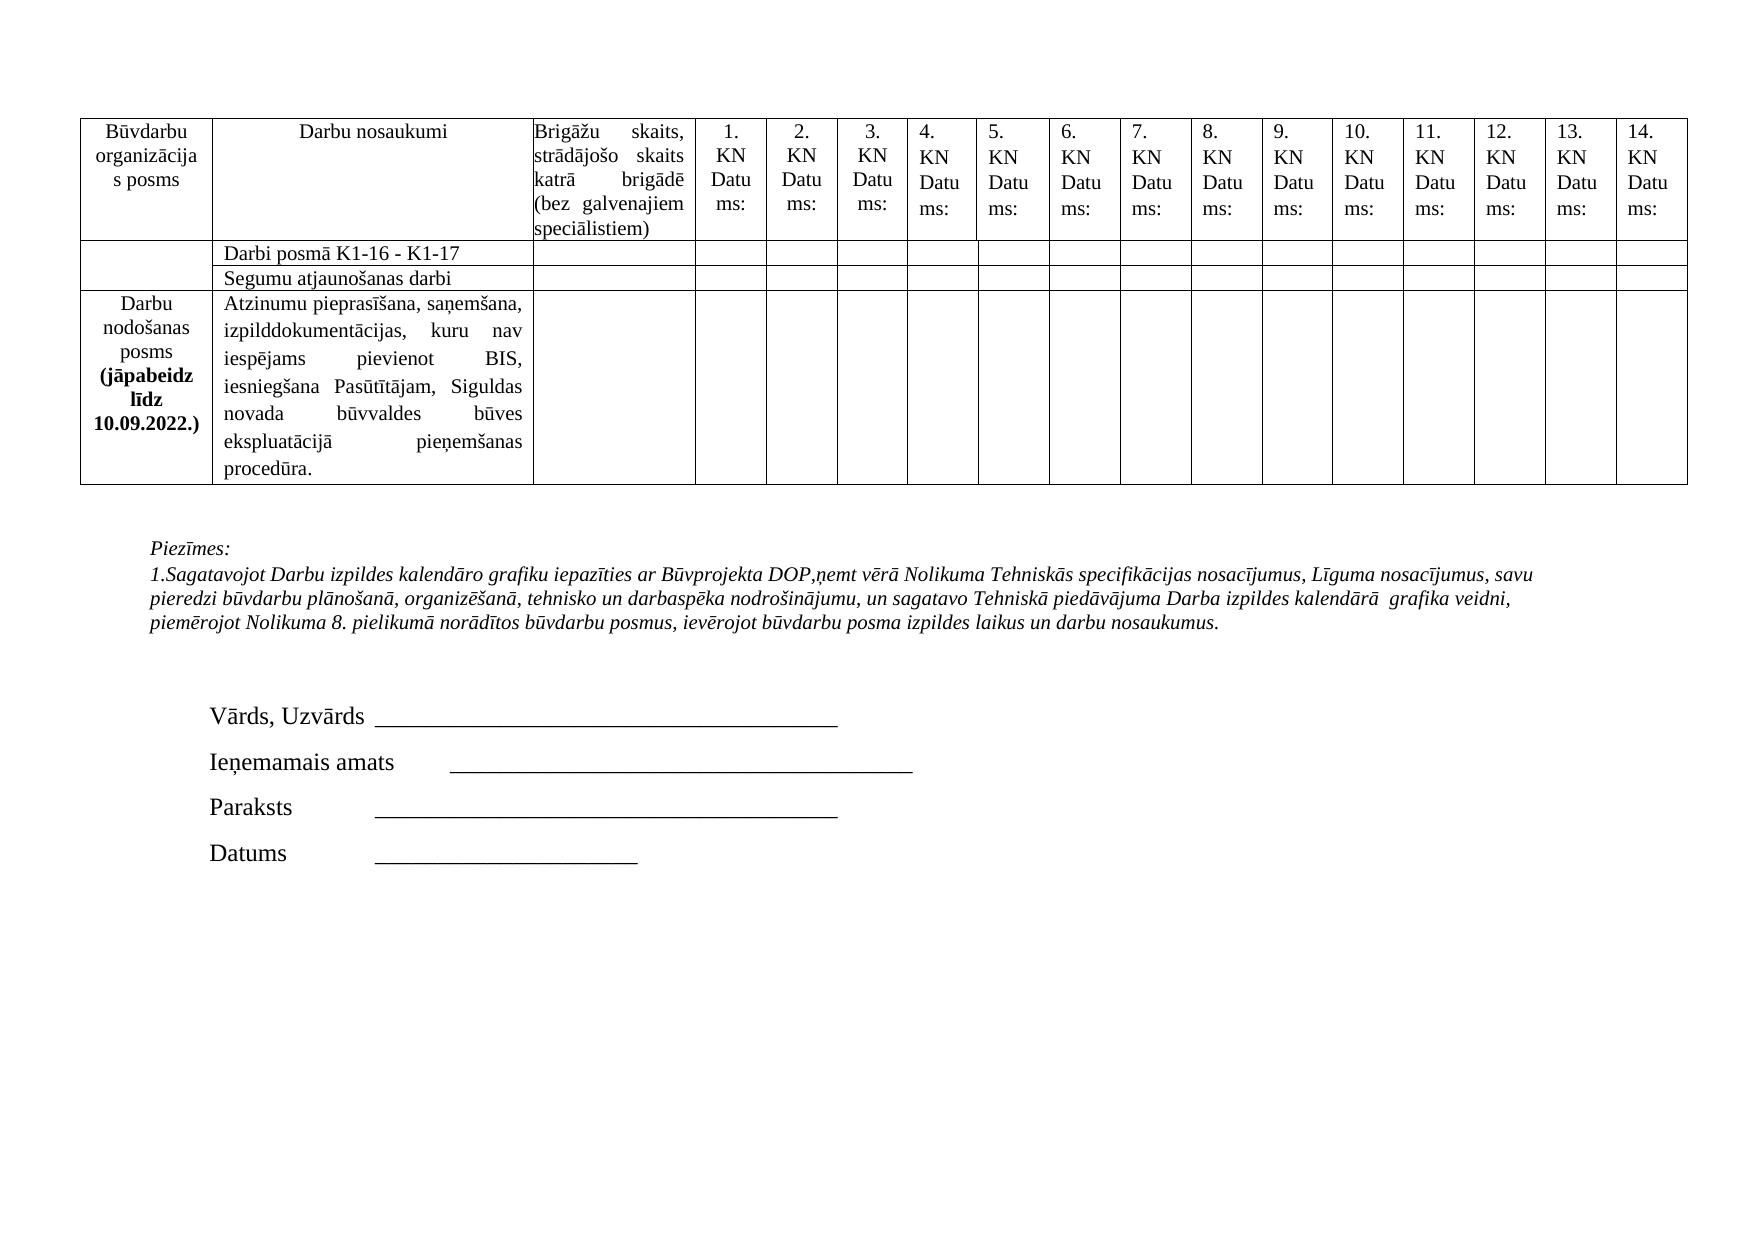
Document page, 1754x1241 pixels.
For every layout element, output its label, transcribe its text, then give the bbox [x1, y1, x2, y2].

table_cell [1475, 241, 1545, 264]
table_cell [1192, 266, 1262, 290]
table_cell [1546, 241, 1616, 264]
text Paraksts _____________________________________ [209, 792, 1604, 821]
table_header 12. KN Datums: [1475, 119, 1545, 239]
table_header 8. KN Datums: [1192, 119, 1262, 239]
table_cell [1050, 266, 1120, 290]
table_cell [908, 241, 978, 264]
table_cell [1617, 266, 1687, 290]
table_cell [767, 266, 837, 290]
table_header Būvdarbu organizācijas posms [81, 119, 212, 239]
table_cell [534, 266, 695, 290]
table_cell [979, 291, 1049, 484]
table_header Brigāžu skaits, strādājošo skaits katrā brigādē (bez galvenajiem speciālistiem) [534, 119, 695, 239]
table_cell [696, 241, 766, 264]
table_cell [979, 241, 1049, 264]
table_header Darbu nosaukumi [213, 119, 533, 239]
table_header 5. KN Datums: [977, 119, 1049, 239]
table_header 9. KN Datums: [1263, 119, 1332, 239]
table_cell [1050, 291, 1120, 484]
table_cell [1333, 291, 1403, 484]
table_cell [1263, 241, 1332, 264]
table_cell Darbu nodošanas posms (jāpabeidz līdz 10.09.2022.) [81, 291, 212, 484]
table_cell [1192, 291, 1262, 484]
table_header 4. KN Datums: [908, 119, 976, 239]
table_cell [767, 291, 837, 484]
table_cell [908, 266, 978, 290]
table_cell [908, 291, 978, 484]
table_cell [1263, 266, 1332, 290]
text Ieņemamais amats _____________________________________ [209, 747, 1604, 776]
table_cell [696, 266, 766, 290]
table_cell Darbi posmā K1-16 - K1-17 [213, 241, 533, 264]
table_header 1. KN Datums: [696, 119, 766, 239]
table_cell [1121, 266, 1191, 290]
table_cell [534, 241, 695, 264]
table_cell [1404, 266, 1474, 290]
table_cell [1192, 241, 1262, 264]
table_cell [1404, 291, 1474, 484]
table_header 14. KN Datums: [1617, 119, 1687, 239]
table_cell [1333, 241, 1403, 264]
table_cell [1475, 266, 1545, 290]
table_cell [838, 266, 907, 290]
table_cell [1121, 241, 1191, 264]
table_header 7. KN Datums: [1121, 119, 1191, 239]
table_header 13. KN Datums: [1546, 119, 1616, 239]
table_cell [838, 291, 907, 484]
table_header 10. KN Datums: [1333, 119, 1403, 239]
table_cell [838, 241, 907, 264]
table_cell [767, 241, 837, 264]
table_cell [1546, 266, 1616, 290]
text Datums _____________________ [209, 838, 1604, 867]
table_cell [979, 266, 1049, 290]
table_cell [534, 291, 695, 484]
table_cell Atzinumu pieprasīšana, saņemšana, izpilddokumentācijas, kuru nav iespējams pievienot BIS, iesniegšana Pasūtītājam, Siguldas novada būvvaldes būves ekspluatācijā pieņemšanas procedūra. [213, 291, 533, 484]
table_header 11. KN Datums: [1404, 119, 1474, 239]
table_header 3. KN Datums: [838, 119, 907, 239]
table_cell [1617, 241, 1687, 264]
table_cell [1333, 266, 1403, 290]
table_cell [1121, 291, 1191, 484]
text Vārds, Uzvārds _____________________________________ [209, 701, 1604, 730]
table_cell [1617, 291, 1687, 484]
table_cell [1050, 241, 1120, 264]
table_header 2. KN Datums: [767, 119, 837, 239]
table_cell [696, 291, 766, 484]
table_header 6. KN Datums: [1050, 119, 1120, 239]
table_cell Segumu atjaunošanas darbi [213, 266, 533, 290]
table_cell [1475, 291, 1545, 484]
text 1.Sagatavojot Darbu izpildes kalendāro grafiku iepazīties ar Būvprojekta DOP,ņemt vērā Nolikuma Tehniskās specifikācijas nosacījumus, Līguma nosacījumus, savu pieredzi būvdarbu plānošanā, organizēšanā, tehnisko un darbaspēka nodrošinājumu, un sagatavo Tehniskā piedāvājuma Darba izpildes kalendārā grafika veidni, piemērojot Nolikuma 8. pielikumā norādītos būvdarbu posmus, ievērojot būvdarbu posma izpildes laikus un darbu nosaukumus. [150, 562, 1604, 634]
table_cell [1546, 291, 1616, 484]
table_cell [1263, 291, 1332, 484]
text Piezīmes: [150, 536, 1604, 560]
table_cell [1404, 241, 1474, 264]
